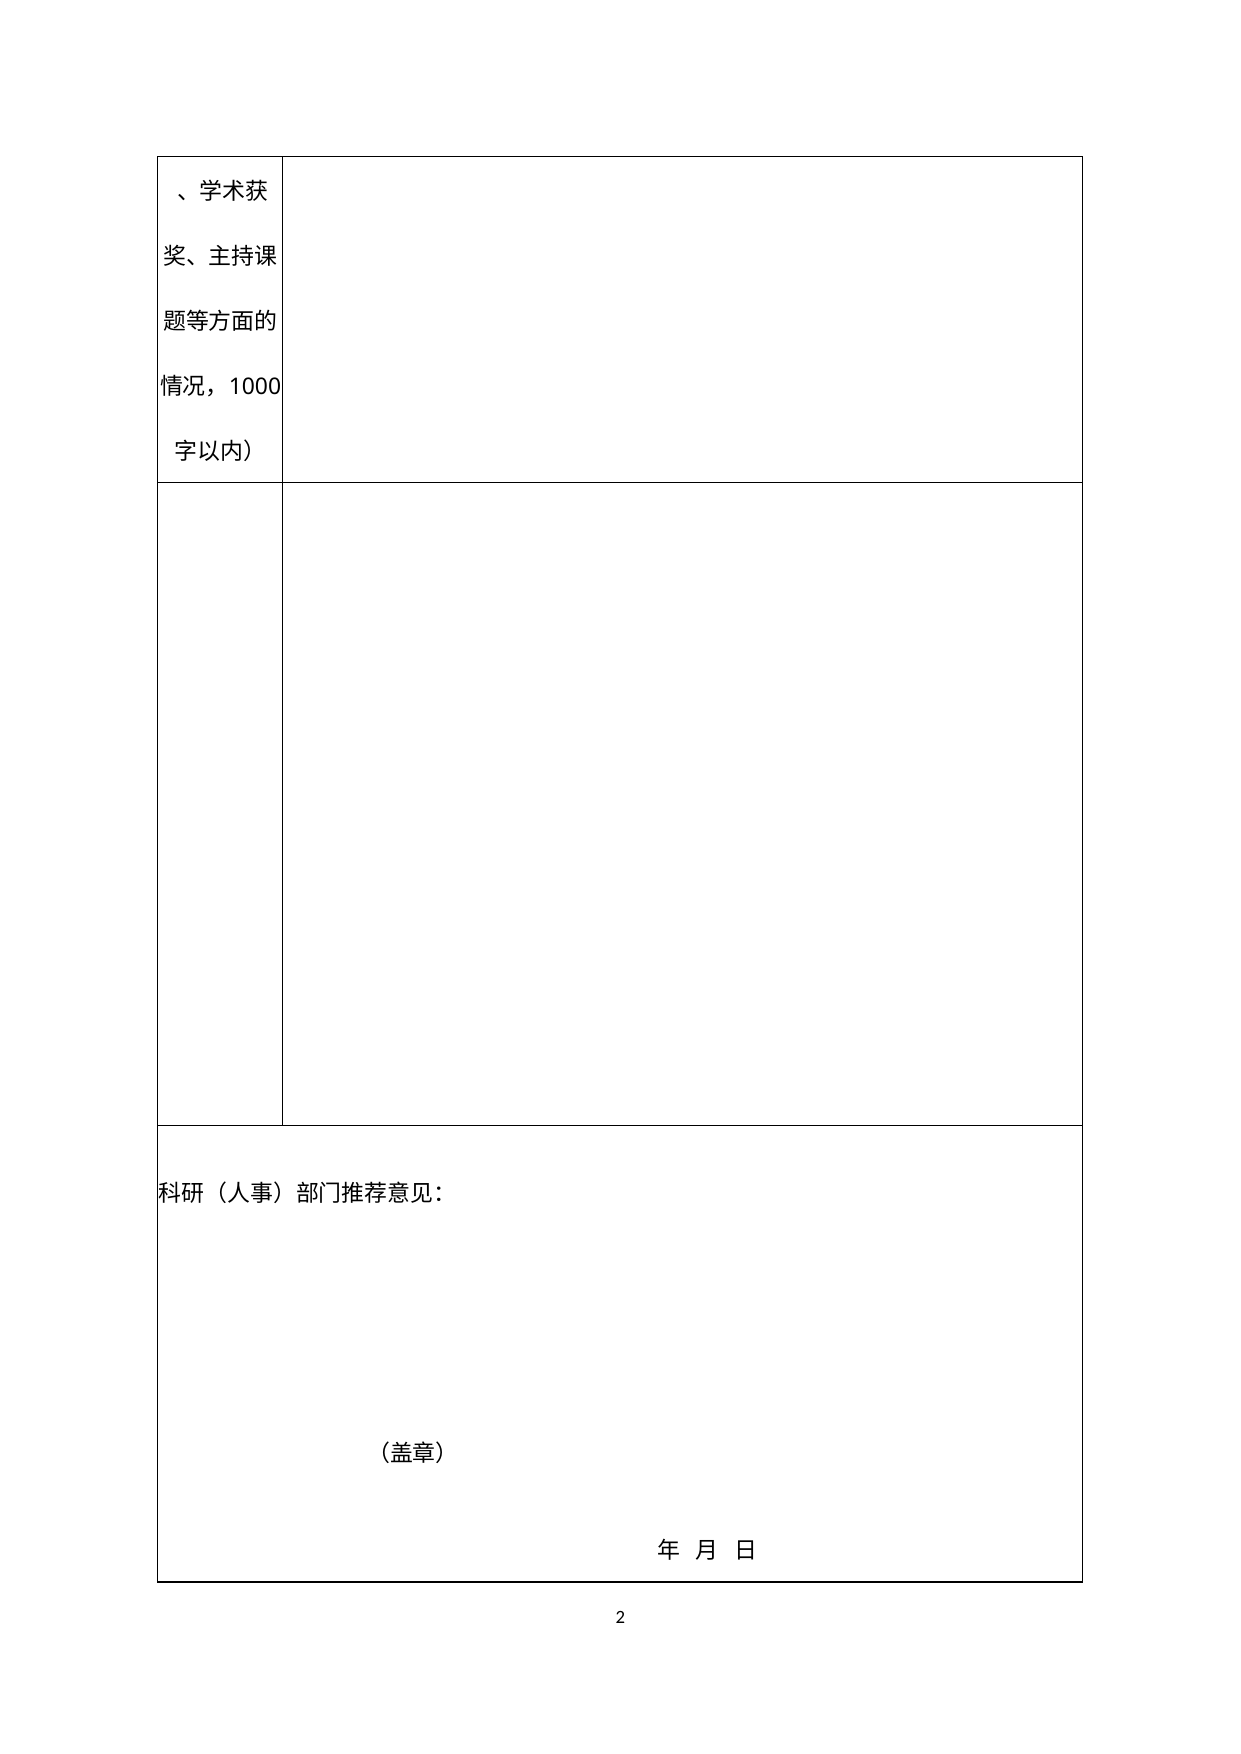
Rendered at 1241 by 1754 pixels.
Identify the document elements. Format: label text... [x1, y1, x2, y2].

table_cell [158, 483, 282, 1125]
table_cell [283, 157, 1082, 482]
table_cell 科研（人事）部门推荐意见： （盖章） 年 月 日 [158, 1126, 1082, 1581]
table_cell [158, 157, 282, 482]
table_cell [283, 483, 1082, 1125]
